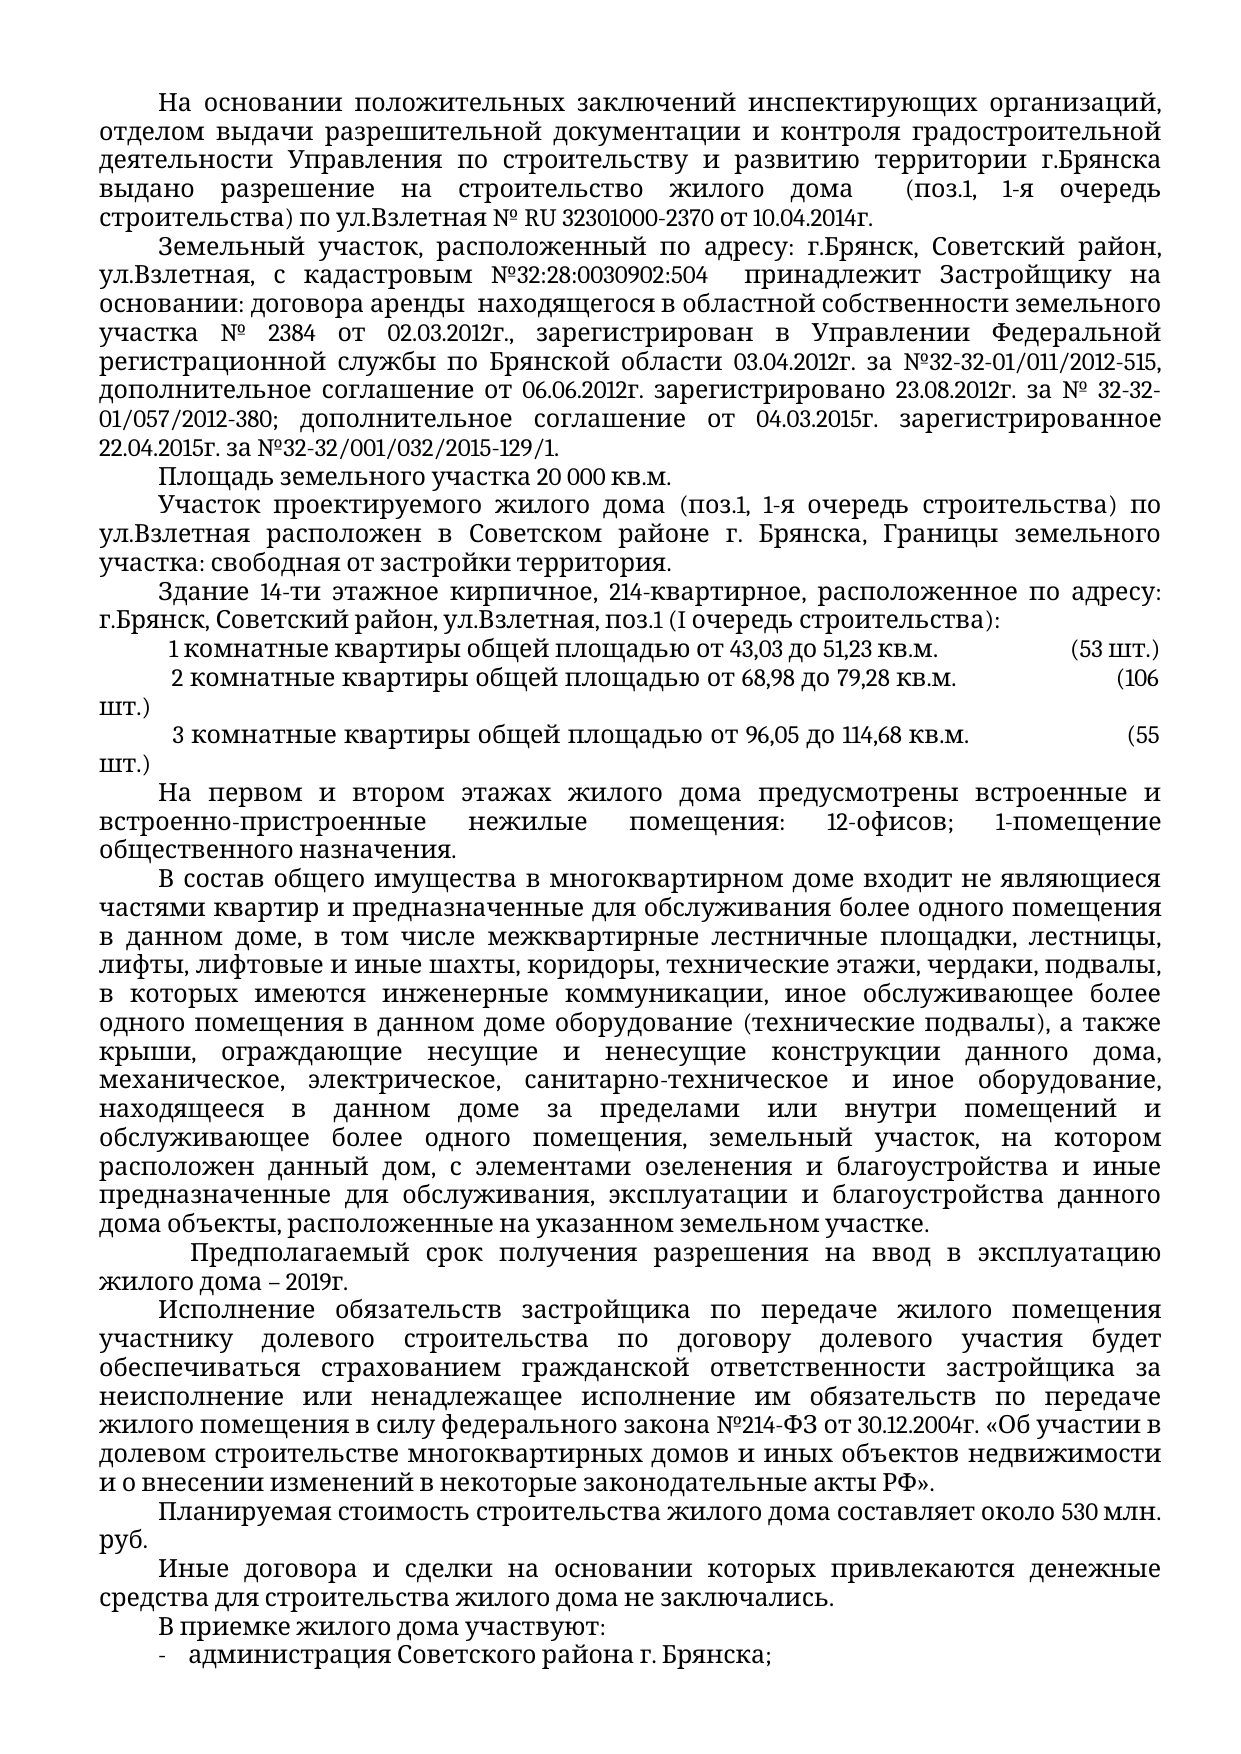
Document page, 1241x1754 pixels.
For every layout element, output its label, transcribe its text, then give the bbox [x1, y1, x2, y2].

text Планируемая стоимость строительства жилого дома составляет около 530 млн. руб. [99, 1440, 1162, 1497]
text На первом и втором этажах жилого дома предусмотрены встроенные и встроенно-пристроенные нежилые помещения: 12-офисов; 1-помещение общественного назначения. [99, 721, 1162, 807]
text Площадь земельного участка 20 000 кв.м. [99, 405, 1162, 434]
text Иные договора и сделки на основании которых привлекаются денежные средства для строительства жилого дома не заключались. [99, 1497, 1162, 1555]
text Земельный участок, расположенный по адресу: г.Брянск, Советский район, ул.Взлетная, с кадастровым №32:28:0030902:504 принадлежит Застройщику на основании: договора аренды находящегося в областной собственности земельного участка № 2384 от 02.03.2012г., зарегистрирован в Управлении Федеральной регистрационной службы по Брянской области 03.04.2012г. за №32-32-01/011/2012-515, дополнительное соглашение от 06.06.2012г. зарегистрировано 23.08.2012г. за № 32-32-01/057/2012-380; дополнительное соглашение от 04.03.2015г. зарегистрированное 22.04.2015г. за №32-32/001/032/2015-129/1. [99, 175, 1162, 405]
text 3 комнатные квартиры общей площадью от 96,05 до 114,68 кв.м. (55 шт.) [99, 664, 1162, 721]
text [99, 89, 1162, 175]
text 2 комнатные квартиры общей площадью от 68,98 до 79,28 кв.м. (106 шт.) [99, 606, 1162, 664]
text - администрация Советского района г. Брянска; [99, 1584, 1162, 1612]
text Участок проектируемого жилого дома (поз.1, 1-я очередь строительства) по ул.Взлетная расположен в Советском районе г. Брянска, Границы земельного участка: свободная от застройки территория. [99, 434, 1162, 520]
text В состав общего имущества в многоквартирном доме входит не являющиеся частями квартир и предназначенные для обслуживания более одного помещения в данном доме, в том числе межквартирные лестничные площадки, лестницы, лифты, лифтовые и иные шахты, коридоры, технические этажи, чердаки, подвалы, в которых имеются инженерные коммуникации, иное обслуживающее более одного помещения в данном доме оборудование (технические подвалы), а также крыши, ограждающие несущие и ненесущие конструкции данного дома, механическое, электрическое, санитарно-техническое и иное оборудование, находящееся в данном доме за пределами или внутри помещений и обслуживающее более одного помещения, земельный участок, на котором расположен данный дом, с элементами озеленения и благоустройства и иные предназначенные для обслуживания, эксплуатации и благоустройства данного дома объекты, расположенные на указанном земельном участке. [99, 807, 1162, 1181]
text Здание 14-ти этажное кирпичное, 214-квартирное, расположенное по адресу: г.Брянск, Советский район, ул.Взлетная, поз.1 (I очередь строительства): [99, 520, 1162, 577]
text Исполнение обязательств застройщика по передаче жилого помещения участнику долевого строительства по договору долевого участия будет обеспечиваться страхованием гражданской ответственности застройщика за неисполнение или ненадлежащее исполнение им обязательств по передаче жилого помещения в силу федерального закона №214-ФЗ от 30.12.2004г. «Об участии в долевом строительстве многоквартирных домов и иных объектов недвижимости и о внесении изменений в некоторые законодательные акты РФ». [99, 1354, 1162, 1440]
text В приемке жилого дома участвуют: [99, 1555, 1162, 1584]
text Исполнение обязательств застройщика по передаче жилого помещения участнику долевого строительства по договору долевого участия будет обеспечиваться страхованием гражданской ответственности застройщика за неисполнение или ненадлежащее исполнение им обязательств по передаче жилого помещения в силу федерального закона №214-ФЗ от 30.12.2004г. «Об участии в долевом строительстве многоквартирных домов и иных объектов недвижимости и о внесении изменений в некоторые законодательные акты РФ». [99, 1239, 1162, 1268]
text 1 комнатные квартиры общей площадью от 43,03 до 51,23 кв.м. (53 шт.) [99, 577, 1162, 606]
text Предполагаемый срок получения разрешения на ввод в эксплуатацию жилого дома – 2019г. [99, 1181, 1162, 1239]
text - отдел по контролю за осуществлением градостроительной деятельности главного управления архитектуры и градостроительства г.Брянска; [99, 1612, 1162, 1670]
